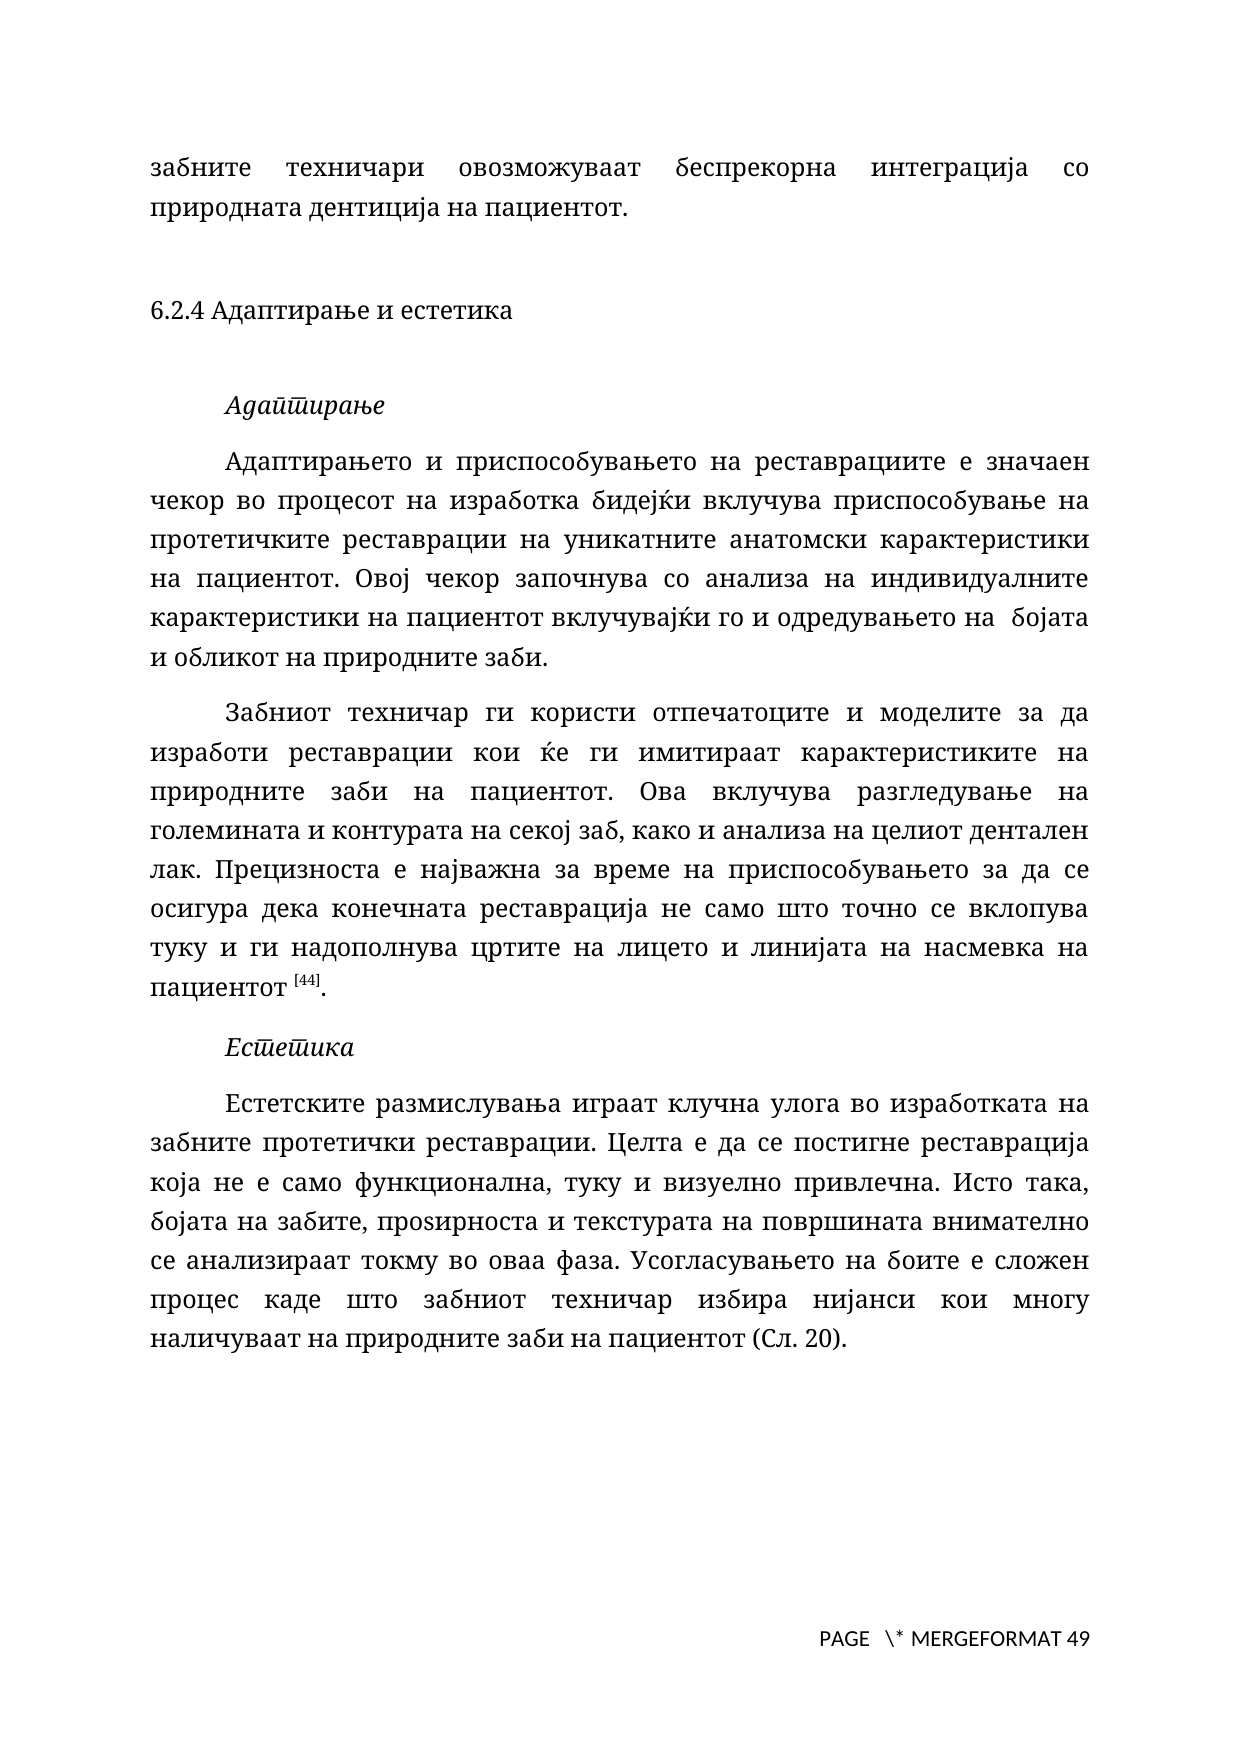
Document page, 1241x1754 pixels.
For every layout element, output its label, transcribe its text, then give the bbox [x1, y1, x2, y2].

text Адаптирање [150, 387, 1090, 422]
text Естетика [150, 1030, 1090, 1064]
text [150, 150, 1090, 223]
text Адаптирањето и приспособувањето на реставрациите е значаен чекор во процесот на изработка бидејќи вклучува приспособување на протетичките реставрации на уникатните анатомски карактеристики на пациентот. Овој чекор започнува со анализа на индивидуалните карактеристики на пациентот вклучувајќи го и одредувањето на бојата и обликот на природните заби. [150, 443, 1090, 673]
text Естетските размислувања играат клучна улога во изработката на забните протетички реставрации. Целта е да се постигне реставрација која не е само функционална, туку и визуелно привлечна. Исто така, бојата на забите, проѕирноста и текстурата на површината внимателно се анализираат токму во оваа фаза. Усогласувањето на боите е сложен процес каде што забниот техничар избира нијанси кои многу наличуваат на природните заби на пациентот (Сл. 20). [150, 1086, 1090, 1355]
text Забниот техничар ги користи отпечатоците и моделите за да изработи реставрации кои ќе ги имитираат карактеристиките на природните заби на пациентот. Ова вклучува разгледување на големината и контурата на секој заб, како и анализа на целиот дентален лак. Прецизноста е најважна за време на приспособувањето за да се осигура дека конечната реставрација не само што точно се вклопува туку и ги надополнува цртите на лицето и линијата на насмевка на пациентот [44]. [150, 695, 1090, 1003]
subtitle 6.2.4 Адаптирање и естетика [150, 292, 1090, 327]
